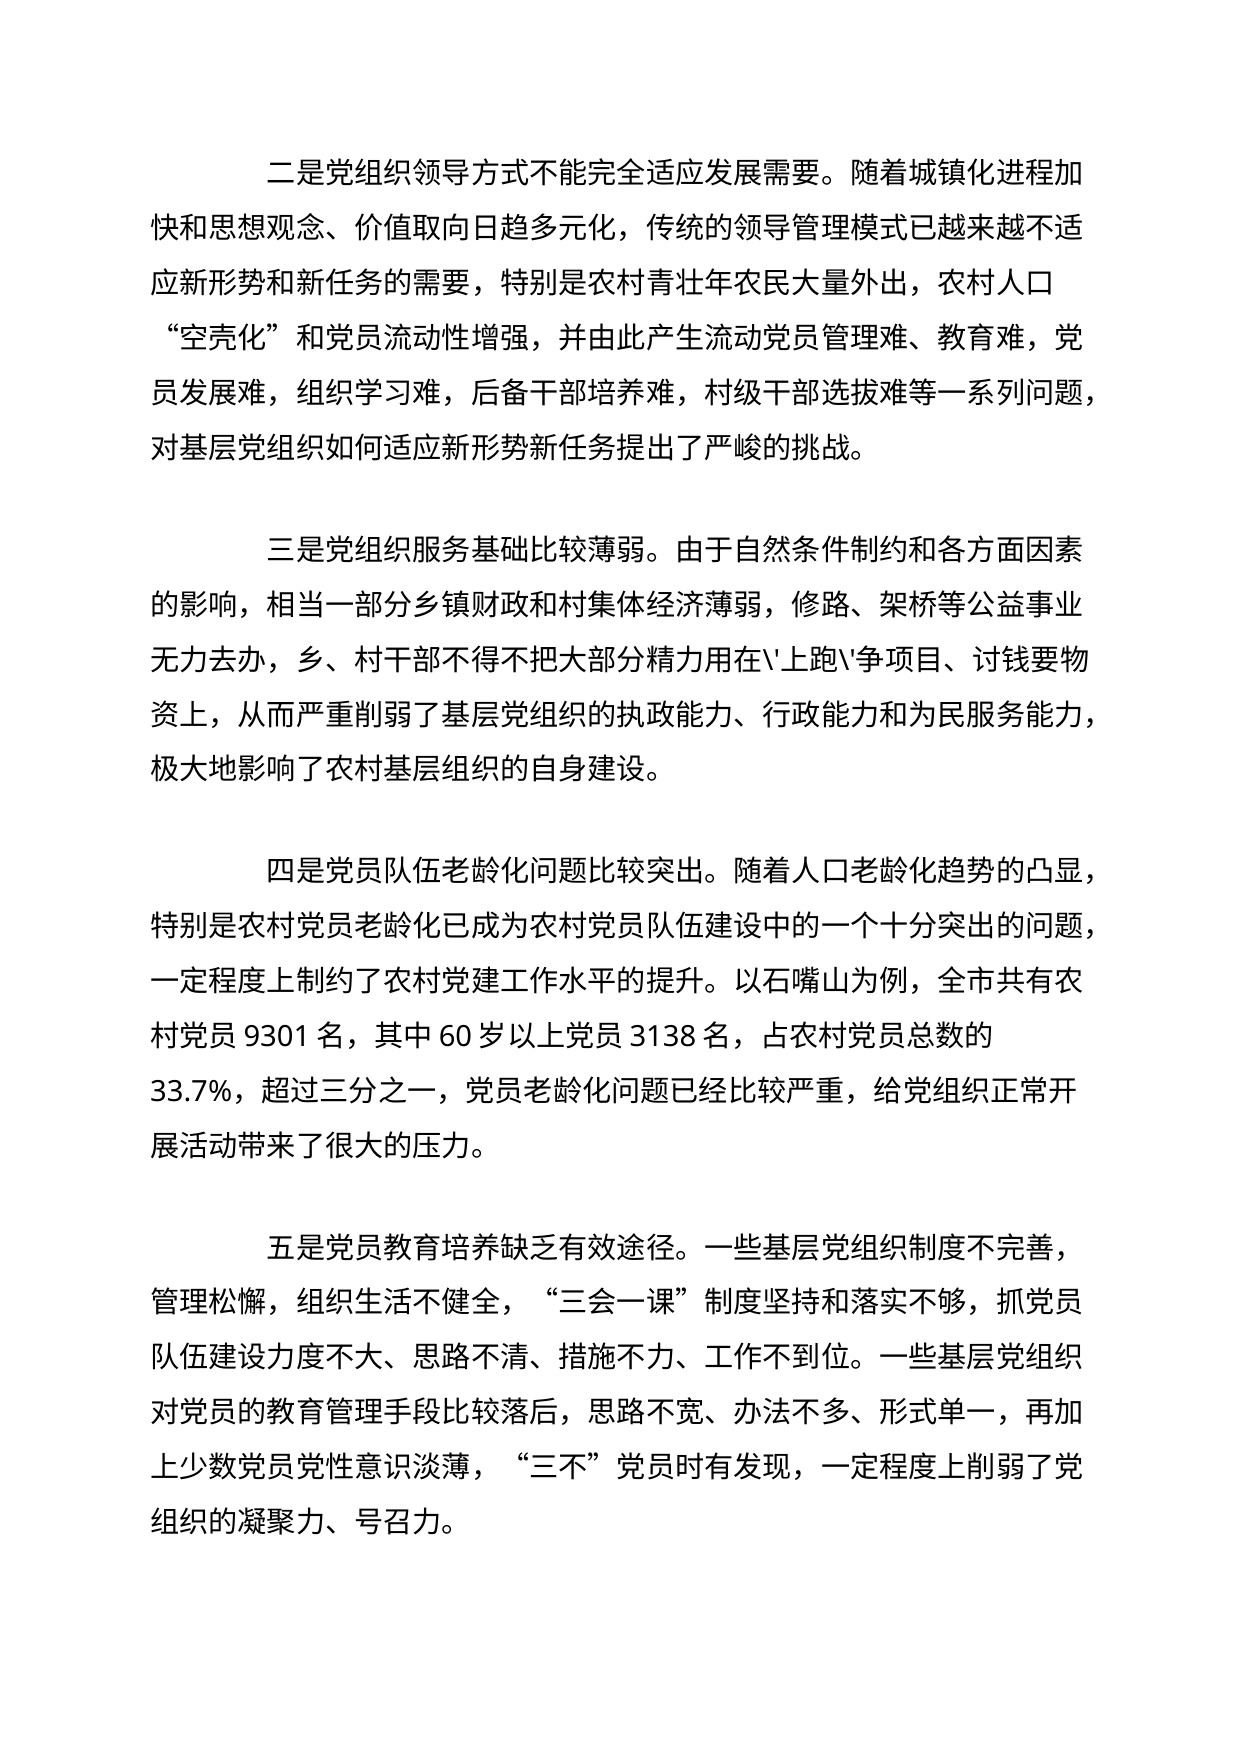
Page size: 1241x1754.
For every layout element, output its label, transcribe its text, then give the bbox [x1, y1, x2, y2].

text 四是党员队伍老龄化问题比较突出。随着人口老龄化趋势的凸显，特别是农村党员老龄化已成为农村党员队伍建设中的一个十分突出的问题，一定程度上制约了农村党建工作水平的提升。以石嘴山为例，全市共有农村党员9301名，其中60岁以上党员3138名，占农村党员总数的33.7%，超过三分之一，党员老龄化问题已经比较严重，给党组织正常开展活动带来了很大的压力。 [150, 848, 1090, 1165]
text 五是党员教育培养缺乏有效途径。一些基层党组织制度不完善，管理松懈，组织生活不健全，“三会一课”制度坚持和落实不够，抓党员队伍建设力度不大、思路不清、措施不力、工作不到位。一些基层党组织对党员的教育管理手段比较落后，思路不宽、办法不多、形式单一，再加上少数党员党性意识淡薄，“三不”党员时有发现，一定程度上削弱了党组织的凝聚力、号召力。 [150, 1224, 1090, 1541]
text 三是党组织服务基础比较薄弱。由于自然条件制约和各方面因素的影响，相当一部分乡镇财政和村集体经济薄弱，修路、架桥等公益事业无力去办，乡、村干部不得不把大部分精力用在\'上跑\'争项目、讨钱要物资上，从而严重削弱了基层党组织的执政能力、行政能力和为民服务能力，极大地影响了农村基层组织的自身建设。 [150, 526, 1090, 788]
text 二是党组织领导方式不能完全适应发展需要。随着城镇化进程加快和思想观念、价值取向日趋多元化，传统的领导管理模式已越来越不适应新形势和新任务的需要，特别是农村青壮年农民大量外出，农村人口“空壳化”和党员流动性增强，并由此产生流动党员管理难、教育难，党员发展难，组织学习难，后备干部培养难，村级干部选拔难等一系列问题，对基层党组织如何适应新形势新任务提出了严峻的挑战。 [150, 150, 1090, 467]
